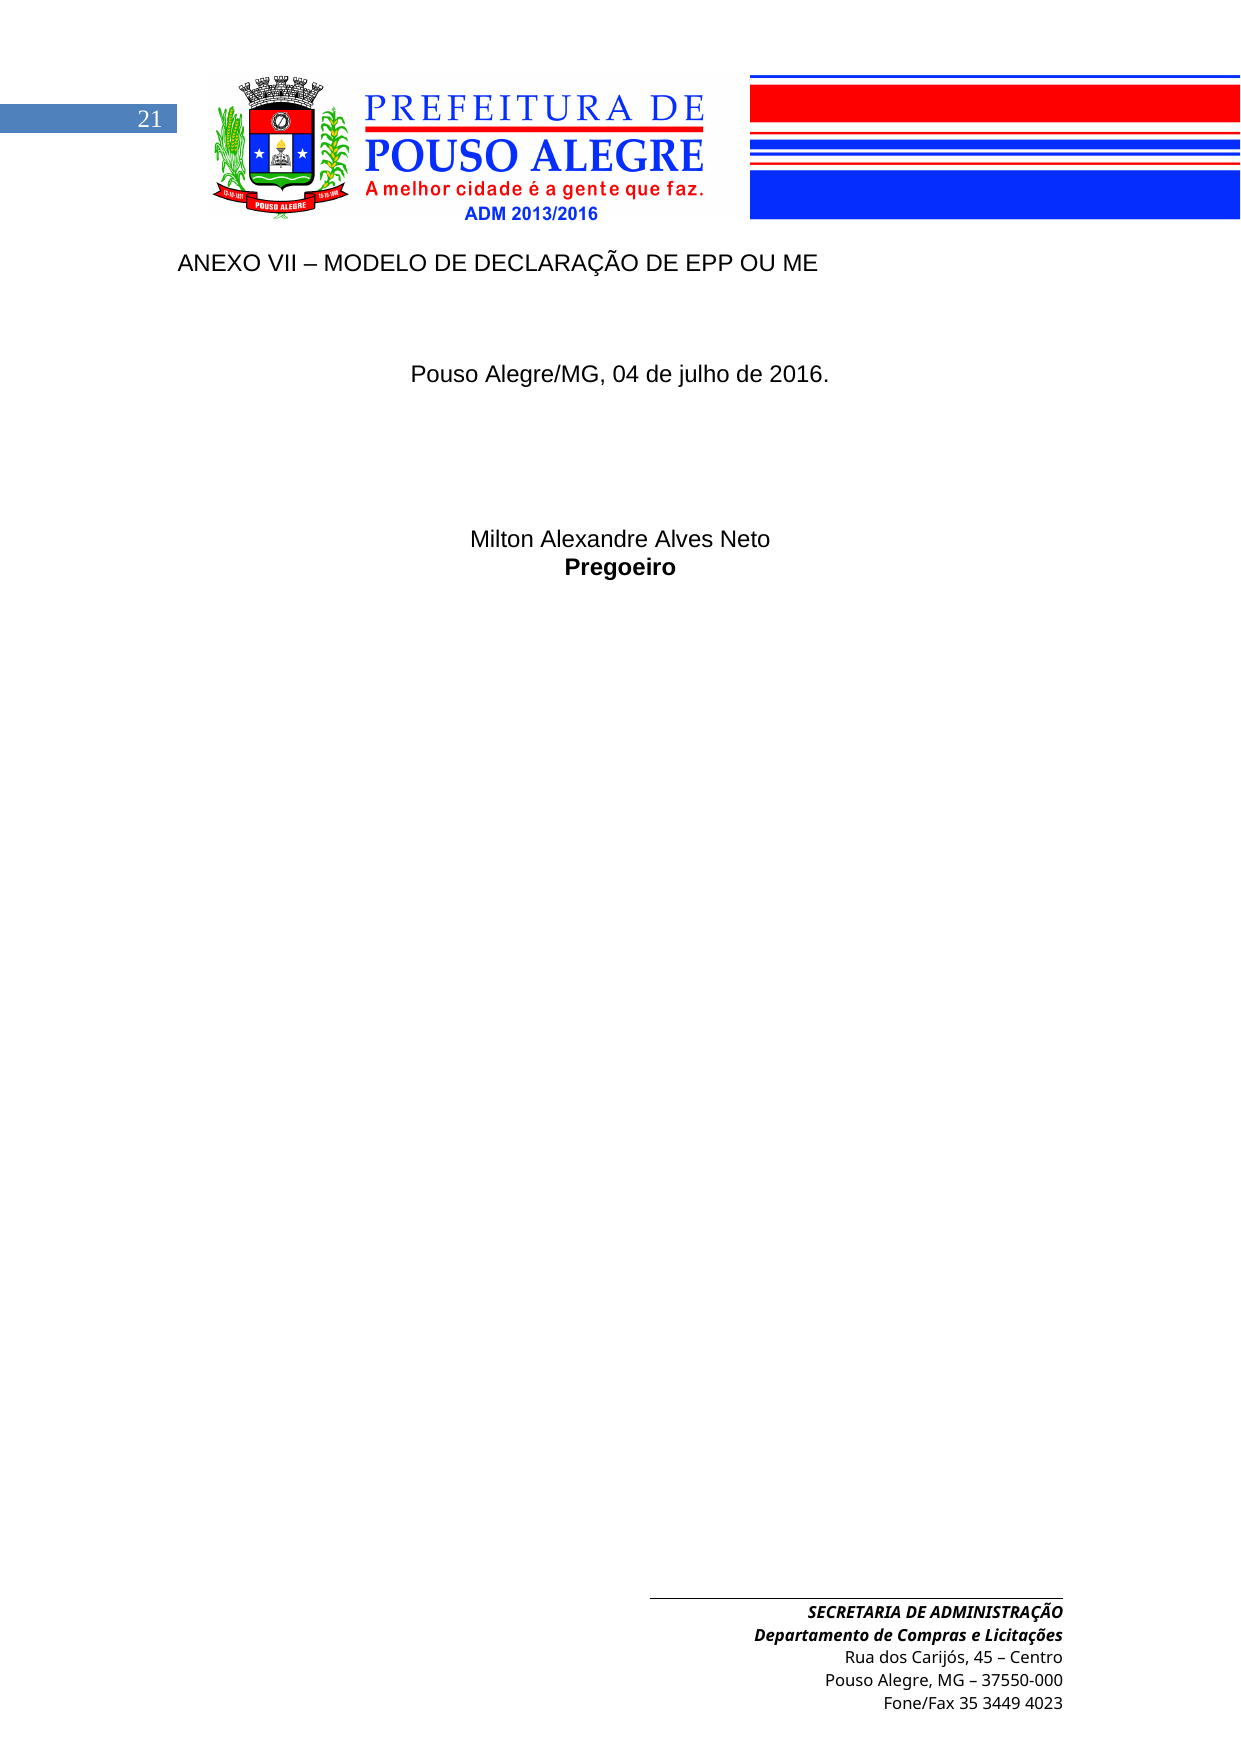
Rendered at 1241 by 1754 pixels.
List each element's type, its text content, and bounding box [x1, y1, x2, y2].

text Milton Alexandre Alves Neto [177, 525, 1063, 553]
text Pouso Alegre/MG, 04 de julho de 2016. [177, 360, 1063, 387]
text Pregoeiro [177, 553, 1063, 581]
picture [206, 73, 1241, 221]
text ANEXO VII – MODELO DE DECLARAÇÃO DE EPP OU ME [177, 249, 1063, 277]
